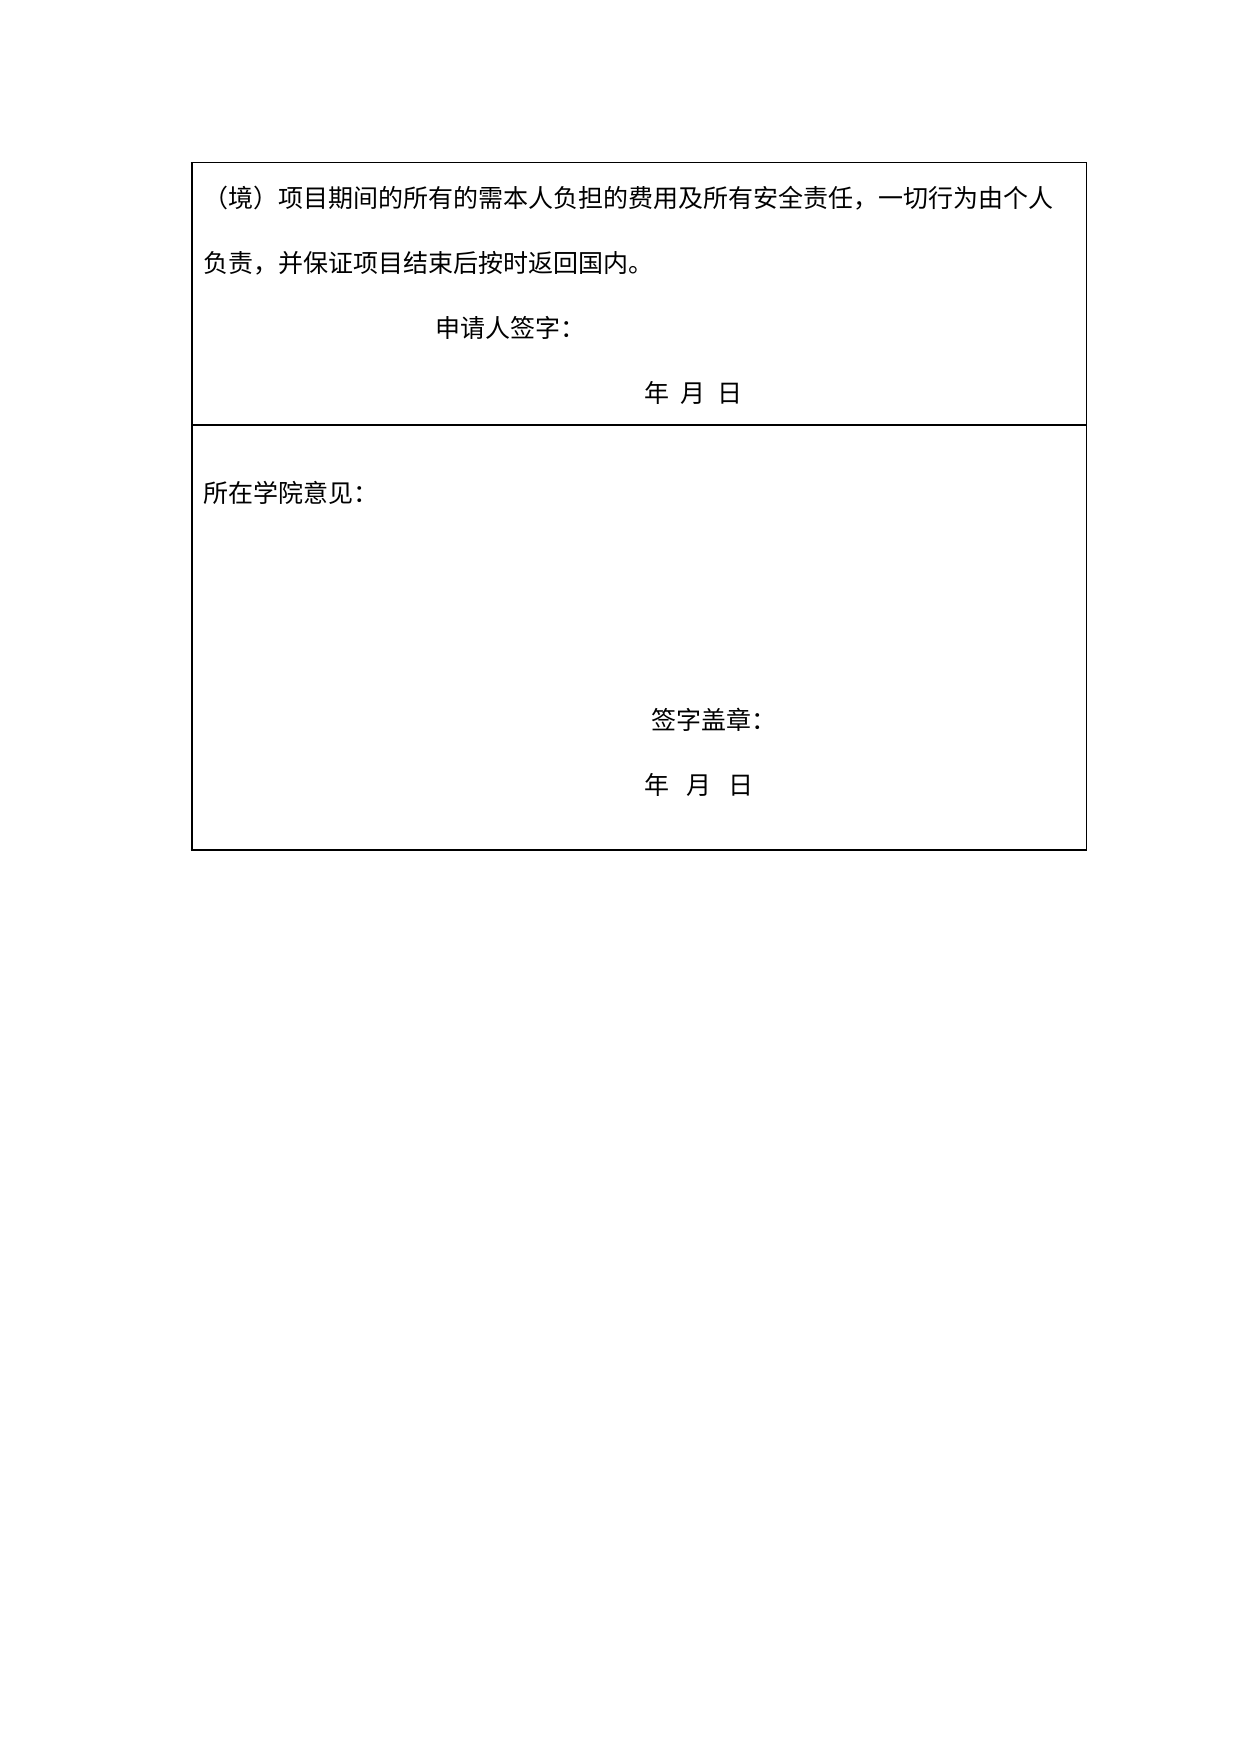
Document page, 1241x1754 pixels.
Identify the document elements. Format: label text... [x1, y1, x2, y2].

table_cell 所在学院意见： 签字盖章： 年 月 日 [193, 426, 1086, 849]
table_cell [193, 163, 1086, 424]
